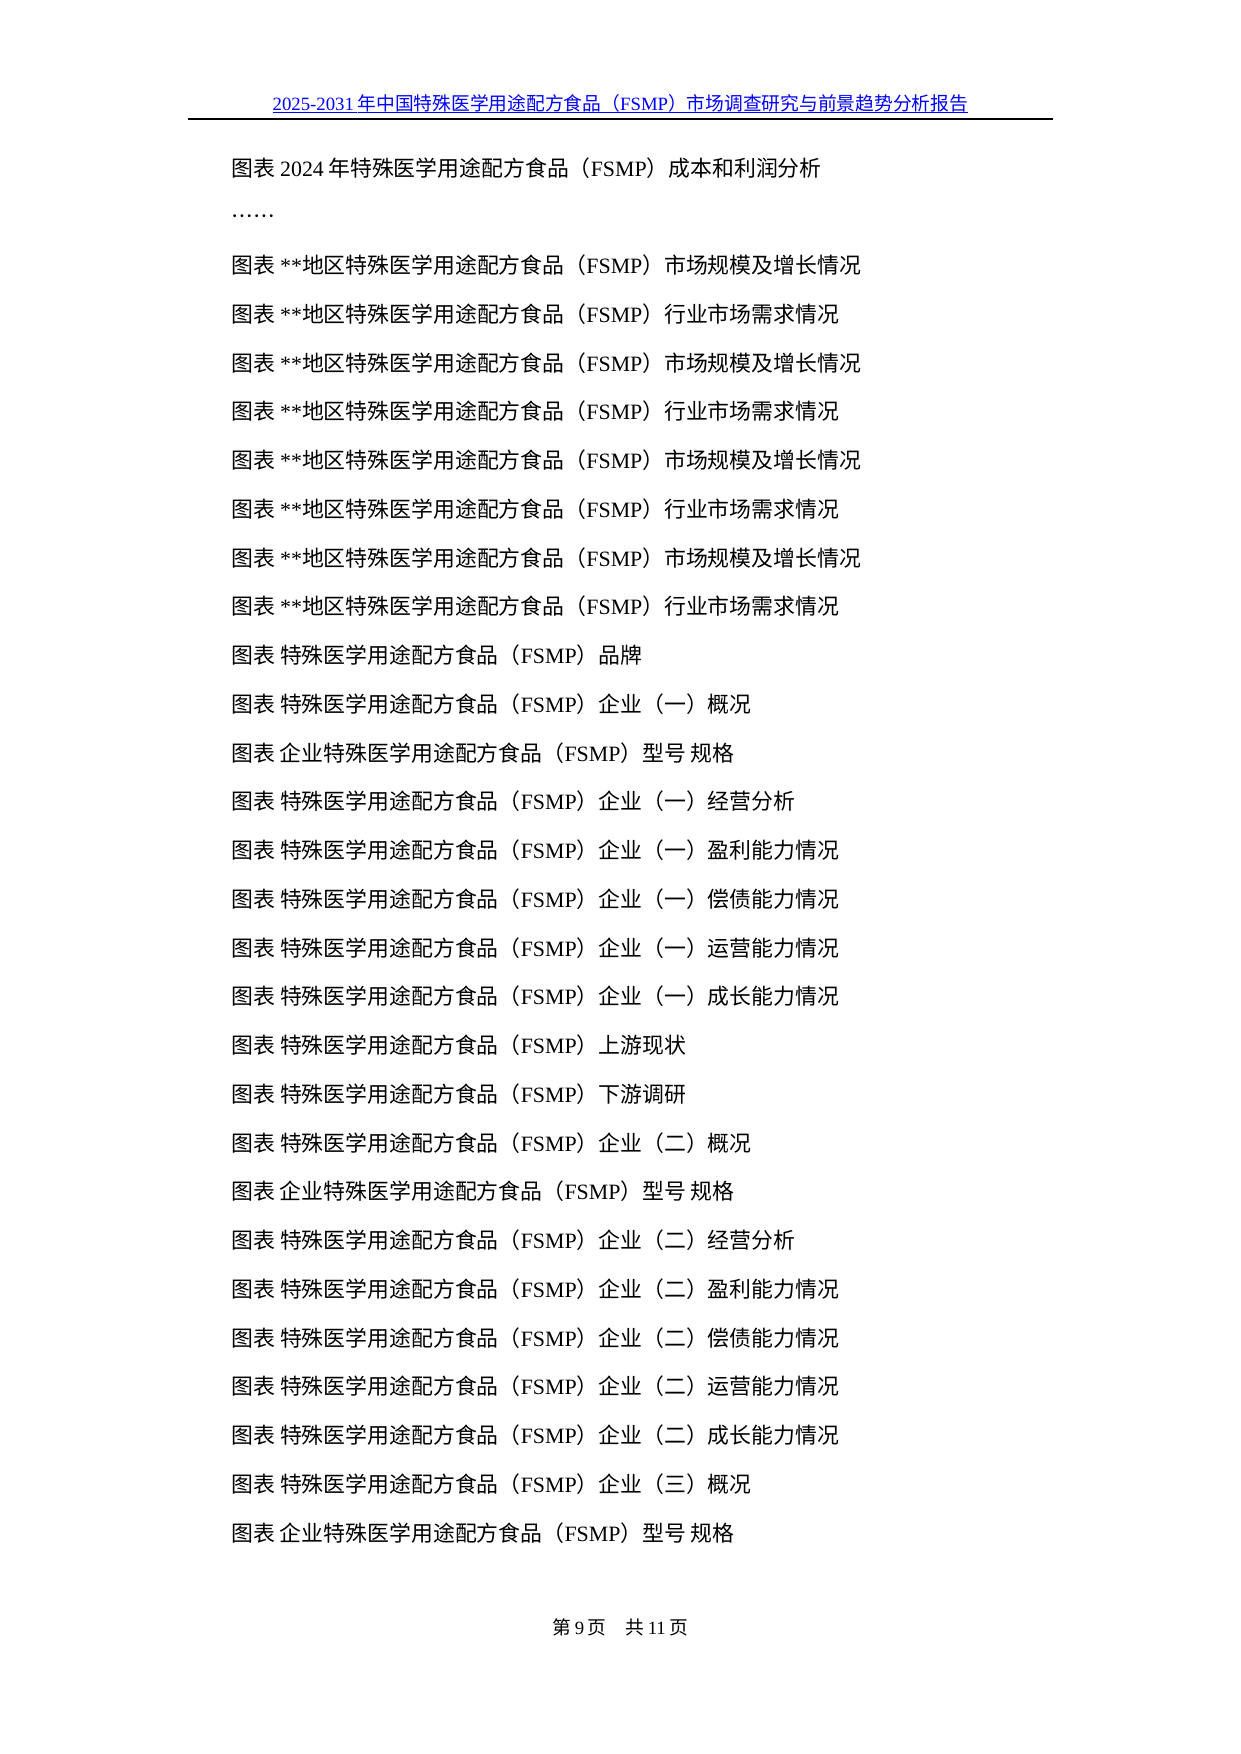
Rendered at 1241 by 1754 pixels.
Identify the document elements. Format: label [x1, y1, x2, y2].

text [187, 150, 1053, 1548]
